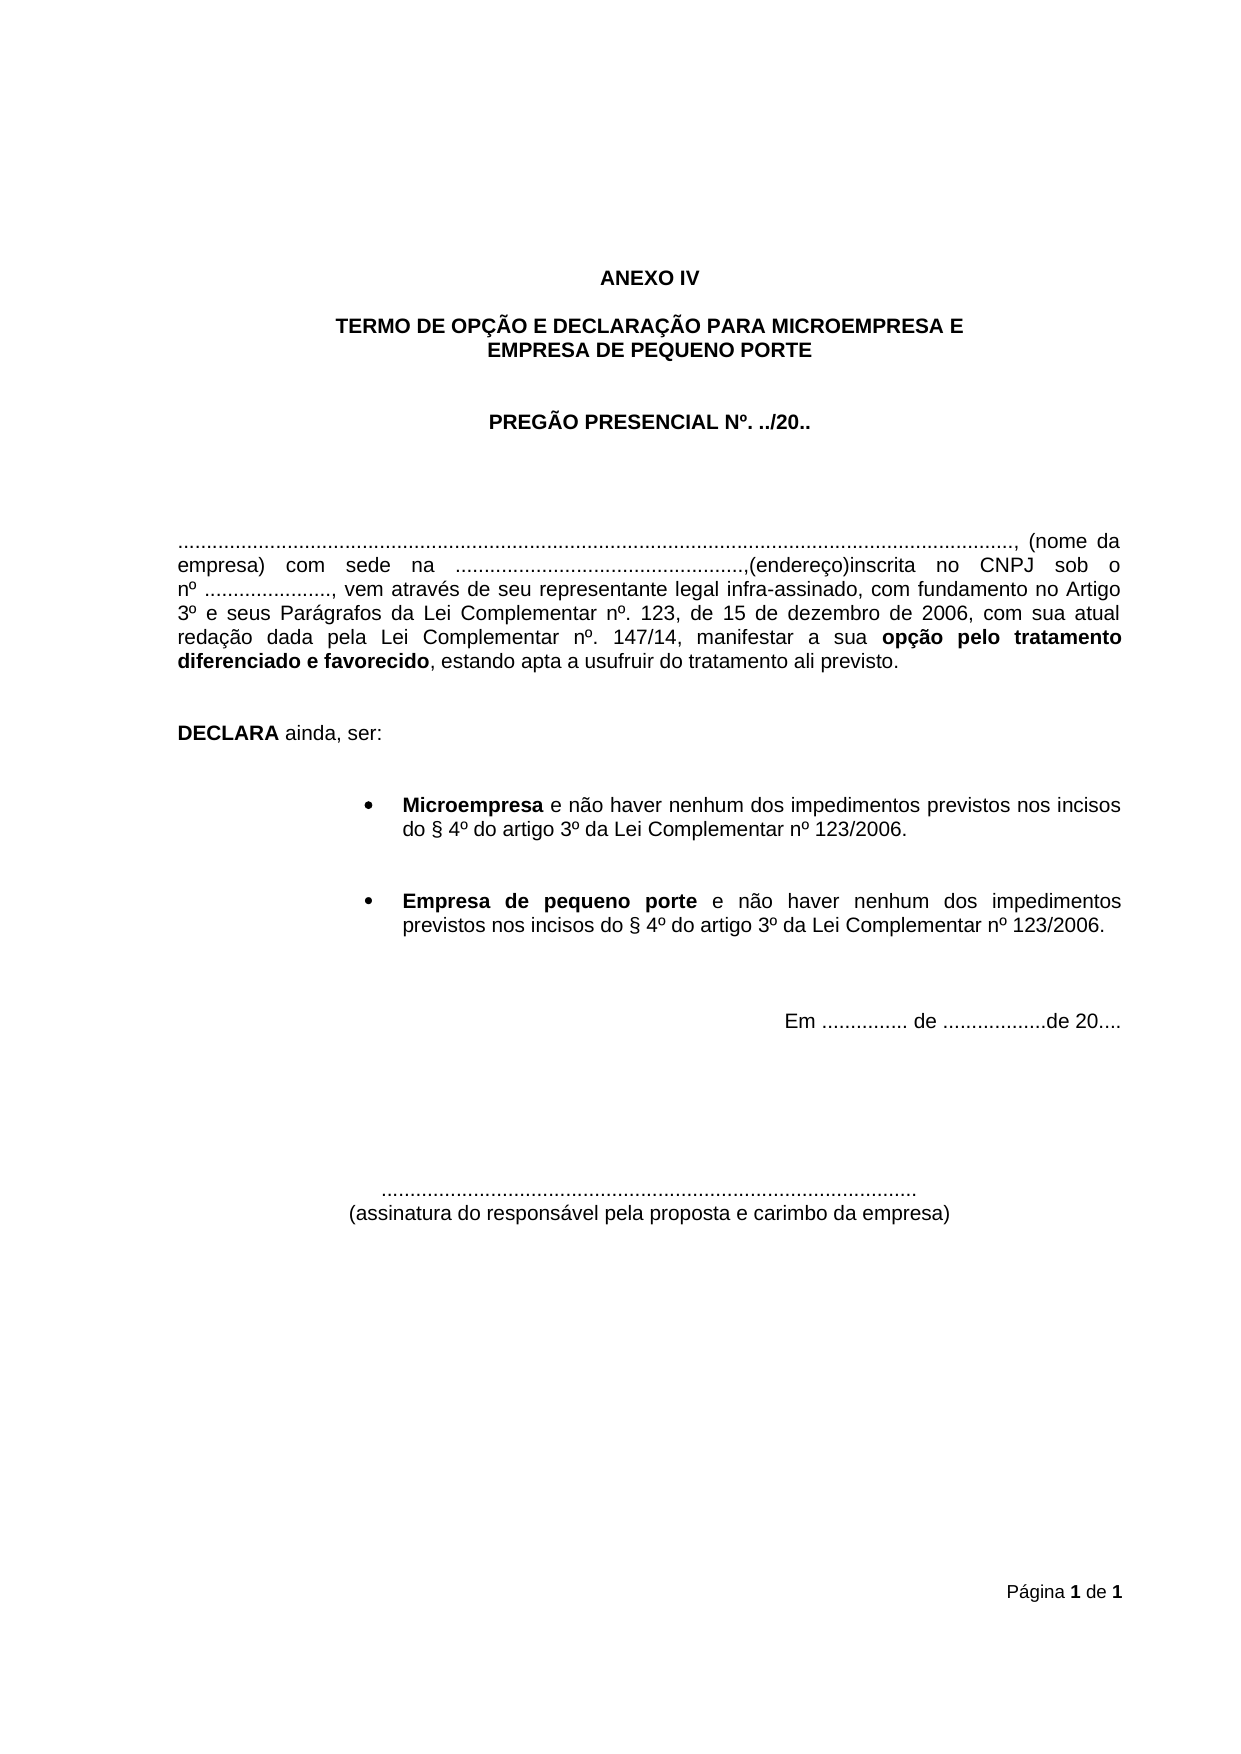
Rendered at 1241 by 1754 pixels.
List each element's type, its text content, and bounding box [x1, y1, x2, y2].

text ANEXO IV [177, 266, 1122, 290]
text Em ............... de ..................de 20.... [177, 1009, 1122, 1033]
text DECLARA ainda, ser: [177, 721, 1122, 745]
list Microempresa e não haver nenhum dos impedimentos previstos nos incisos do § 4º do artigo 3º da Lei Complementar nº 123/2006. [365, 793, 1122, 841]
text ............................................................................................. [177, 1176, 1122, 1200]
text TERMO DE OPÇÃO E DECLARAÇÃO PARA MICROEMPRESA E [177, 314, 1122, 338]
list Empresa de pequeno porte e não haver nenhum dos impedimentos previstos nos incisos do § 4º do artigo 3º da Lei Complementar nº 123/2006. [365, 889, 1122, 937]
text EMPRESA DE PEQUENO PORTE [177, 338, 1122, 362]
text PREGÃO PRESENCIAL Nº. ../20.. [177, 409, 1122, 433]
text (assinatura do responsável pela proposta e carimbo da empresa) [177, 1200, 1122, 1224]
text ................................................................................................................................................., (nome da empresa) com sede na ..................................................,(endereço)inscrita no CNPJ sob o nº ......................, vem através de seu representante legal infra-assinado, com fundamento no Artigo 3º e seus Parágrafos da Lei Complementar nº. 123, de 15 de dezembro de 2006, com sua atual redação dada pela Lei Complementar nº. 147/14, manifestar a sua opção pelo tratamento diferenciado e favorecido, estando apta a usufruir do tratamento ali previsto. [177, 529, 1122, 673]
